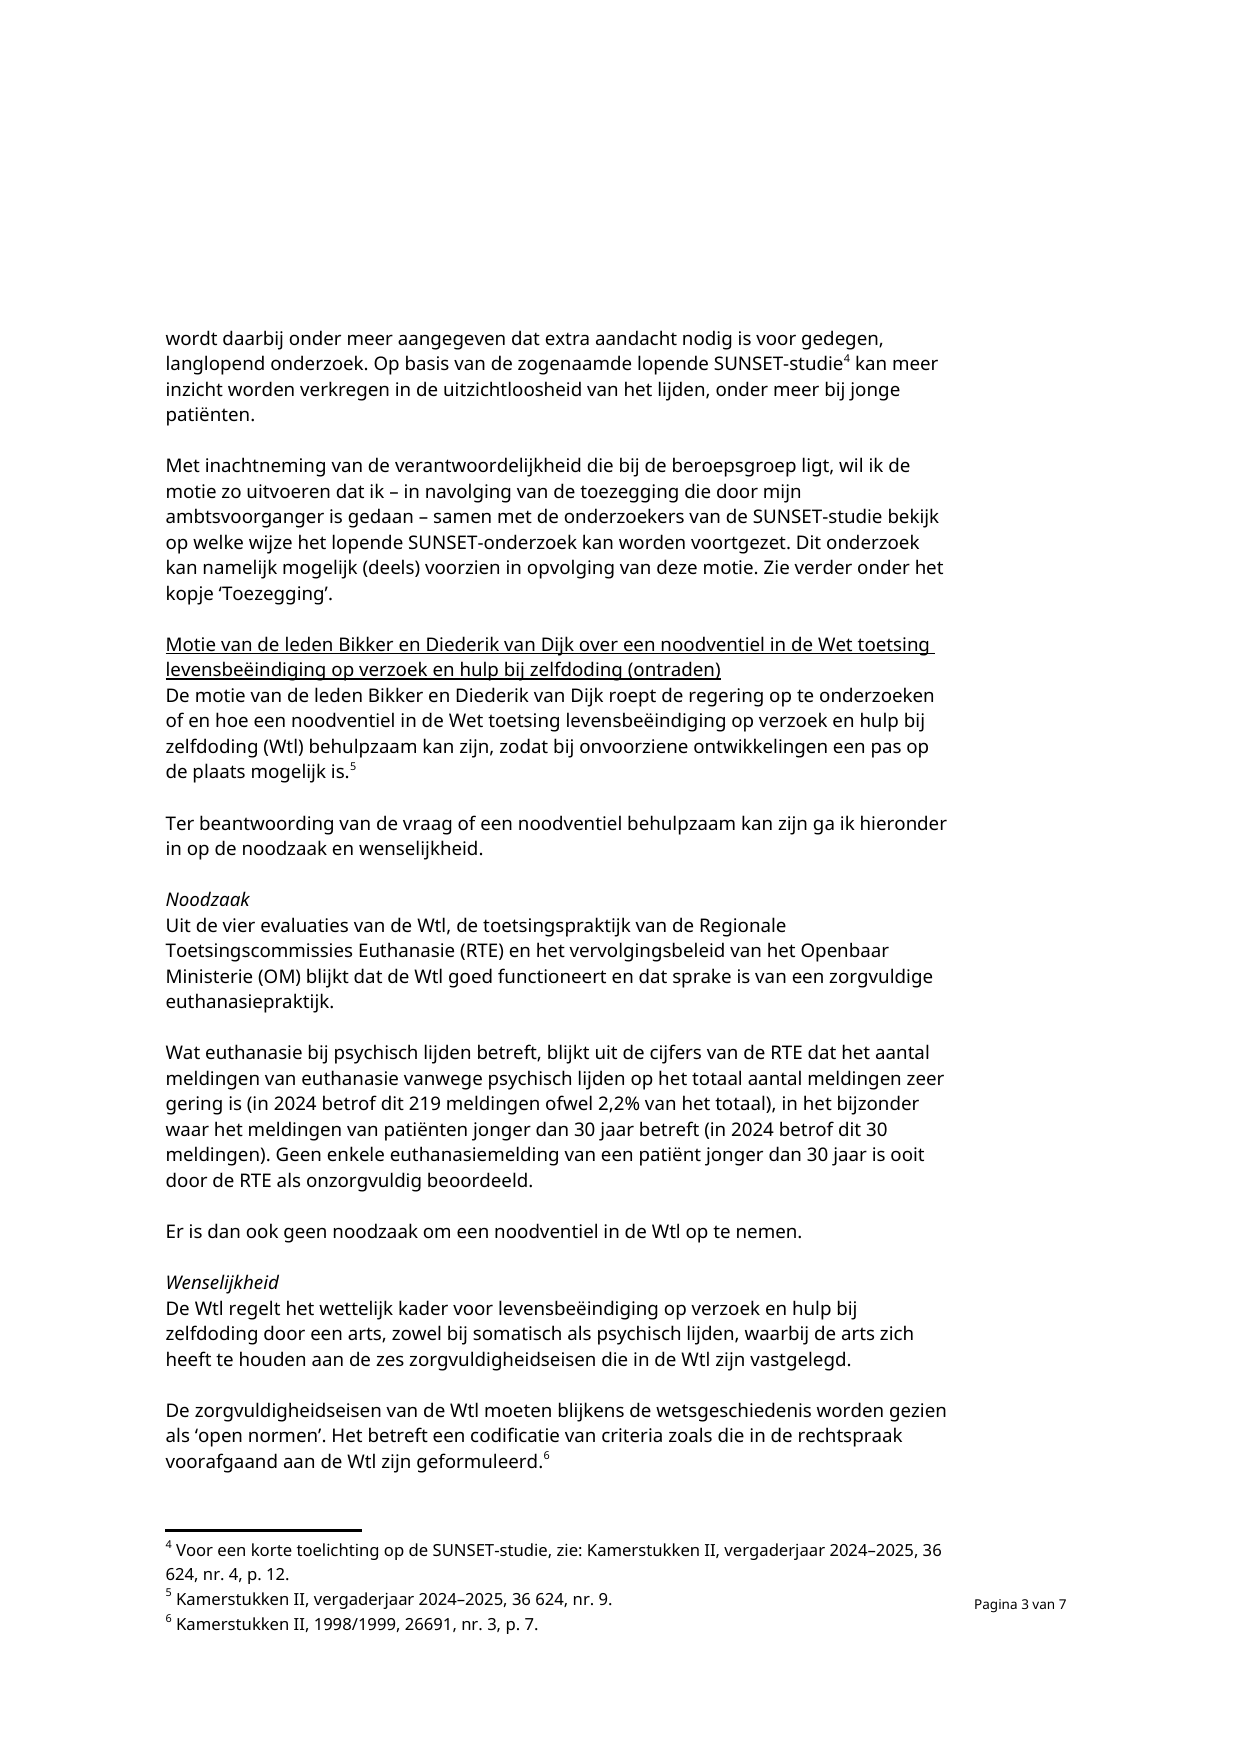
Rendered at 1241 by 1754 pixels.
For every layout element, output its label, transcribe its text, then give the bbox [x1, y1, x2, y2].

text Wenselijkheid [165, 1269, 950, 1295]
text De Wtl regelt het wettelijk kader voor levensbeëindiging op verzoek en hulp bij zelfdoding door een arts, zowel bij somatisch als psychisch lijden, waarbij de arts zich heeft te houden aan de zes zorgvuldigheidseisen die in de Wtl zijn vastgelegd. [165, 1295, 950, 1371]
text Motie van de leden Bikker en Diederik van Dijk over een noodventiel in de Wet toetsing levensbeëindiging op verzoek en hulp bij zelfdoding (ontraden) [165, 631, 950, 682]
text Ter beantwoording van de vraag of een noodventiel behulpzaam kan zijn ga ik hieronder in op de noodzaak en wenselijkheid. [165, 810, 950, 861]
text Noodzaak [165, 886, 950, 912]
text Wat euthanasie bij psychisch lijden betreft, blijkt uit de cijfers van de RTE dat het aantal meldingen van euthanasie vanwege psychisch lijden op het totaal aantal meldingen zeer gering is (in 2024 betrof dit 219 meldingen ofwel 2,2% van het totaal), in het bijzonder waar het meldingen van patiënten jonger dan 30 jaar betreft (in 2024 betrof dit 30 meldingen). Geen enkele euthanasiemelding van een patiënt jonger dan 30 jaar is ooit door de RTE als onzorgvuldig beoordeeld. [165, 1039, 950, 1193]
text De zorgvuldigheidseisen van de Wtl moeten blijkens de wetsgeschiedenis worden gezien als ‘open normen’. Het betreft een codificatie van criteria zoals die in de rechtspraak voorafgaand aan de Wtl zijn geformuleerd. [165, 1397, 950, 1499]
text Uit de vier evaluaties van de Wtl, de toetsingspraktijk van de Regionale Toetsingscommissies Euthanasie (RTE) en het vervolgingsbeleid van het Openbaar Ministerie (OM) blijkt dat de Wtl goed functioneert en dat sprake is van een zorgvuldige euthanasiepraktijk. [165, 912, 950, 1014]
text Met inachtneming van de verantwoordelijkheid die bij de beroepsgroep ligt, wil ik de motie zo uitvoeren dat ik – in navolging van de toezegging die door mijn ambtsvoorganger is gedaan – samen met de onderzoekers van de SUNSET-studie bekijk op welke wijze het lopende SUNSET-onderzoek kan worden voortgezet. Dit onderzoek kan namelijk mogelijk (deels) voorzien in opvolging van deze motie. Zie verder onder het kopje ‘Toezegging’. [165, 453, 950, 606]
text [165, 325, 950, 427]
text De motie van de leden Bikker en Diederik van Dijk roept de regering op te onderzoeken of en hoe een noodventiel in de Wet toetsing levensbeëindiging op verzoek en hulp bij zelfdoding (Wtl) behulpzaam kan zijn, zodat bij onvoorziene ontwikkelingen een pas op de plaats mogelijk is. [165, 682, 950, 784]
text Er is dan ook geen noodzaak om een noodventiel in de Wtl op te nemen. [165, 1218, 950, 1244]
